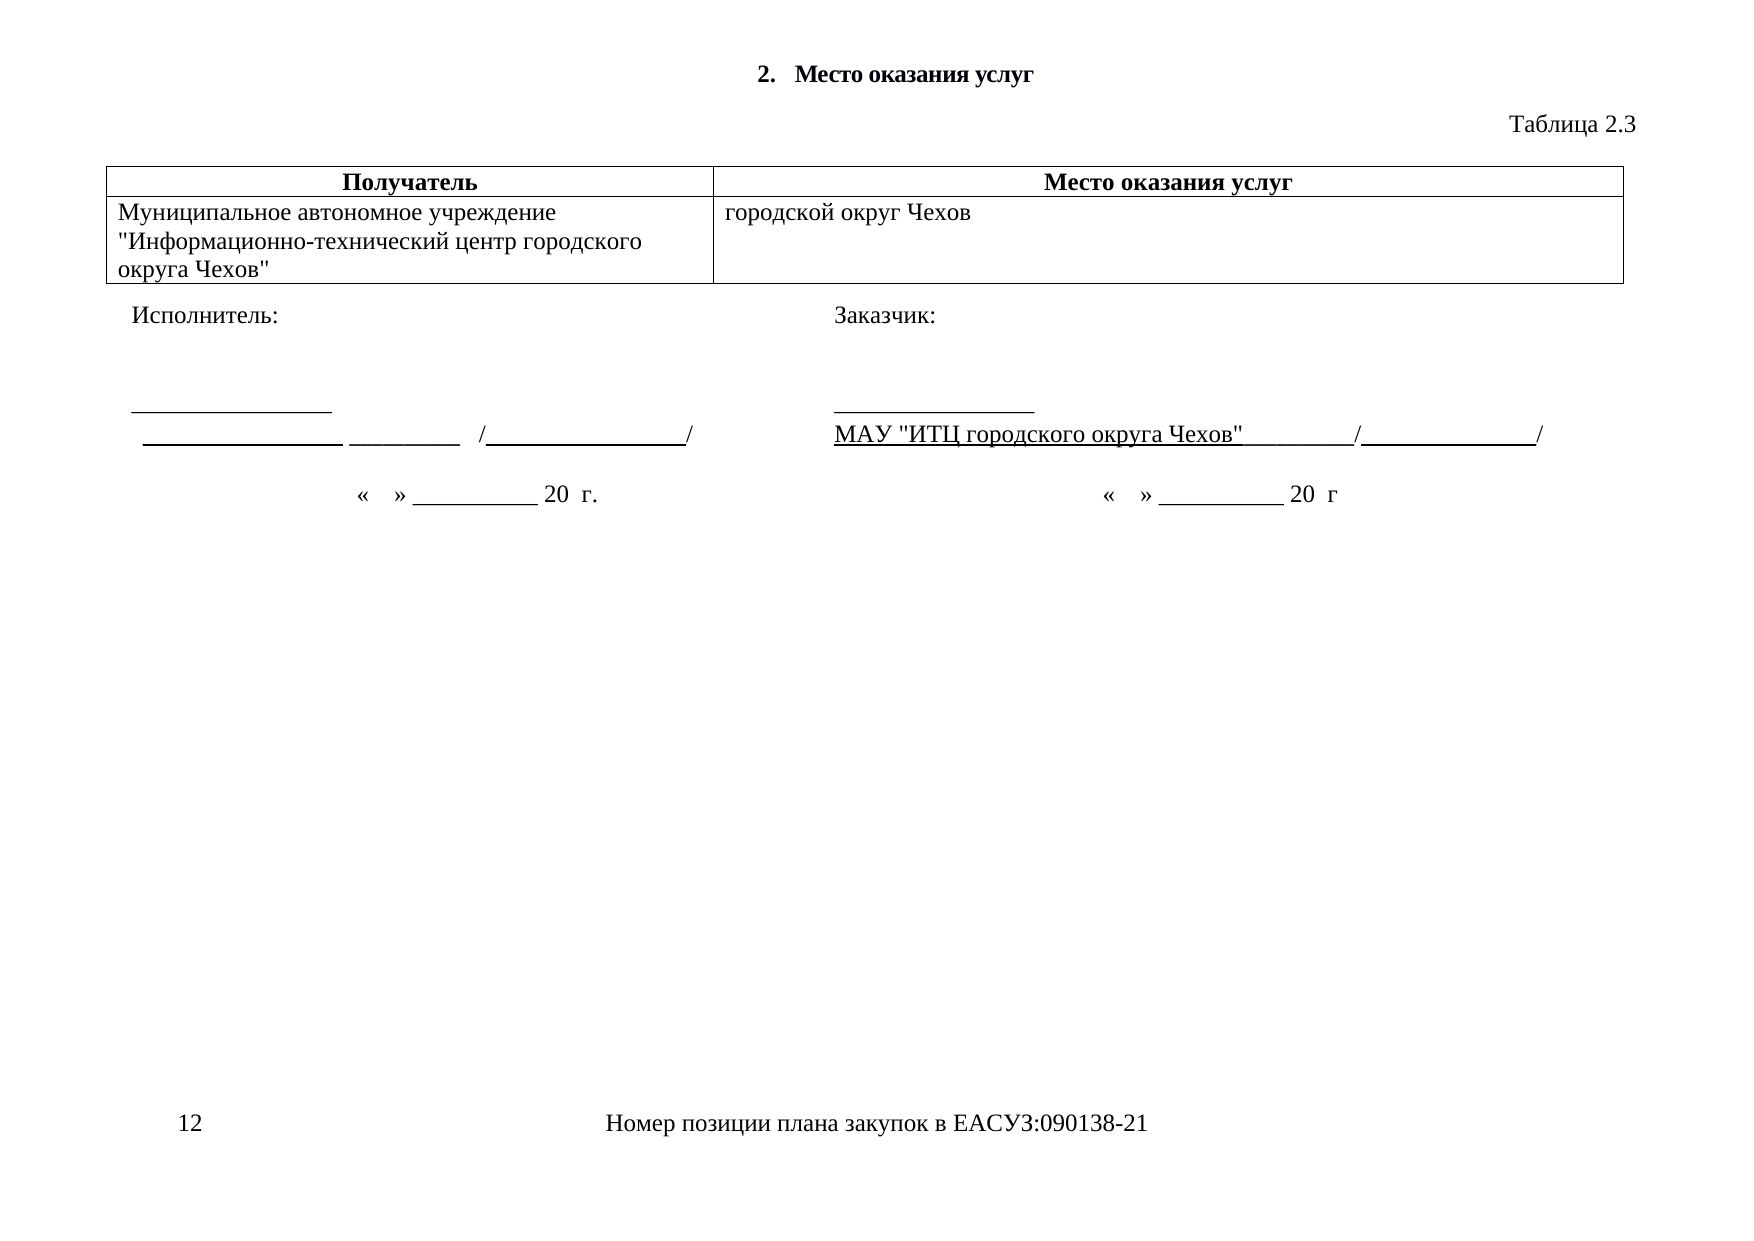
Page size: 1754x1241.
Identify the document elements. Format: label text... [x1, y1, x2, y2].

text Таблица 2.3 [118, 109, 1636, 137]
table_cell МАУ "ИТЦ городского округа Чехов"__________/______________/ « » __________ 20 г [823, 416, 1617, 535]
table_cell ________________ [131, 387, 823, 416]
subtitle Место оказания услуг [156, 59, 1636, 88]
table_cell Муниципальное автономное учреждение "Информационно-технический центр городского округа Чехов" [107, 197, 713, 283]
table_header Исполнитель: [131, 300, 823, 387]
table_header Заказчик: [823, 300, 1617, 387]
table_header Получатель [107, 167, 713, 196]
table_header Место оказания услуг [714, 167, 1623, 196]
table_cell городской округ Чехов [714, 197, 1623, 283]
table_cell ________________ __________ /________________/ « » __________ 20 г. [131, 416, 823, 535]
table_cell ________________ [823, 387, 1617, 416]
